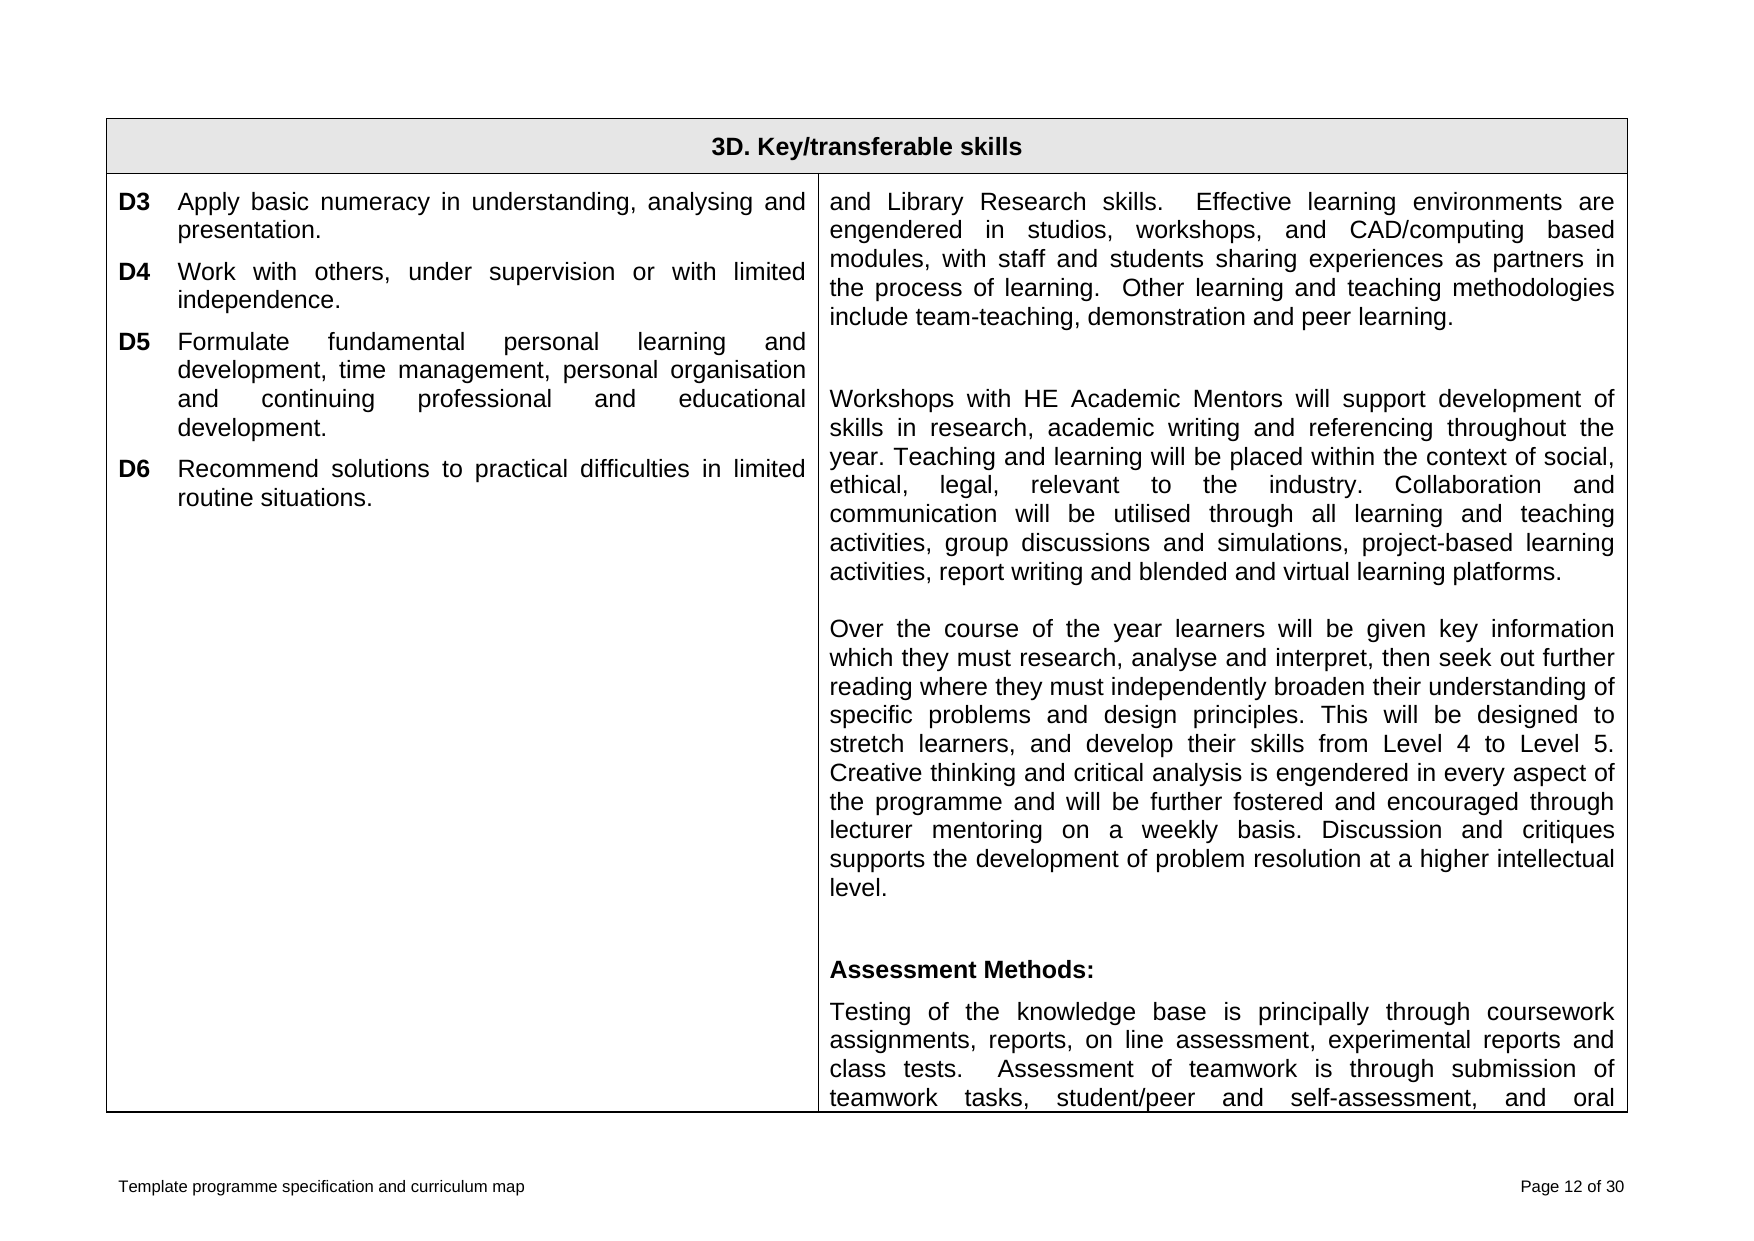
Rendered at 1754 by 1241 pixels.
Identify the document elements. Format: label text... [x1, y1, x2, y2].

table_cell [819, 174, 1627, 1111]
table_header 3D. Key/transferable skills [107, 119, 1627, 173]
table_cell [107, 174, 818, 1111]
